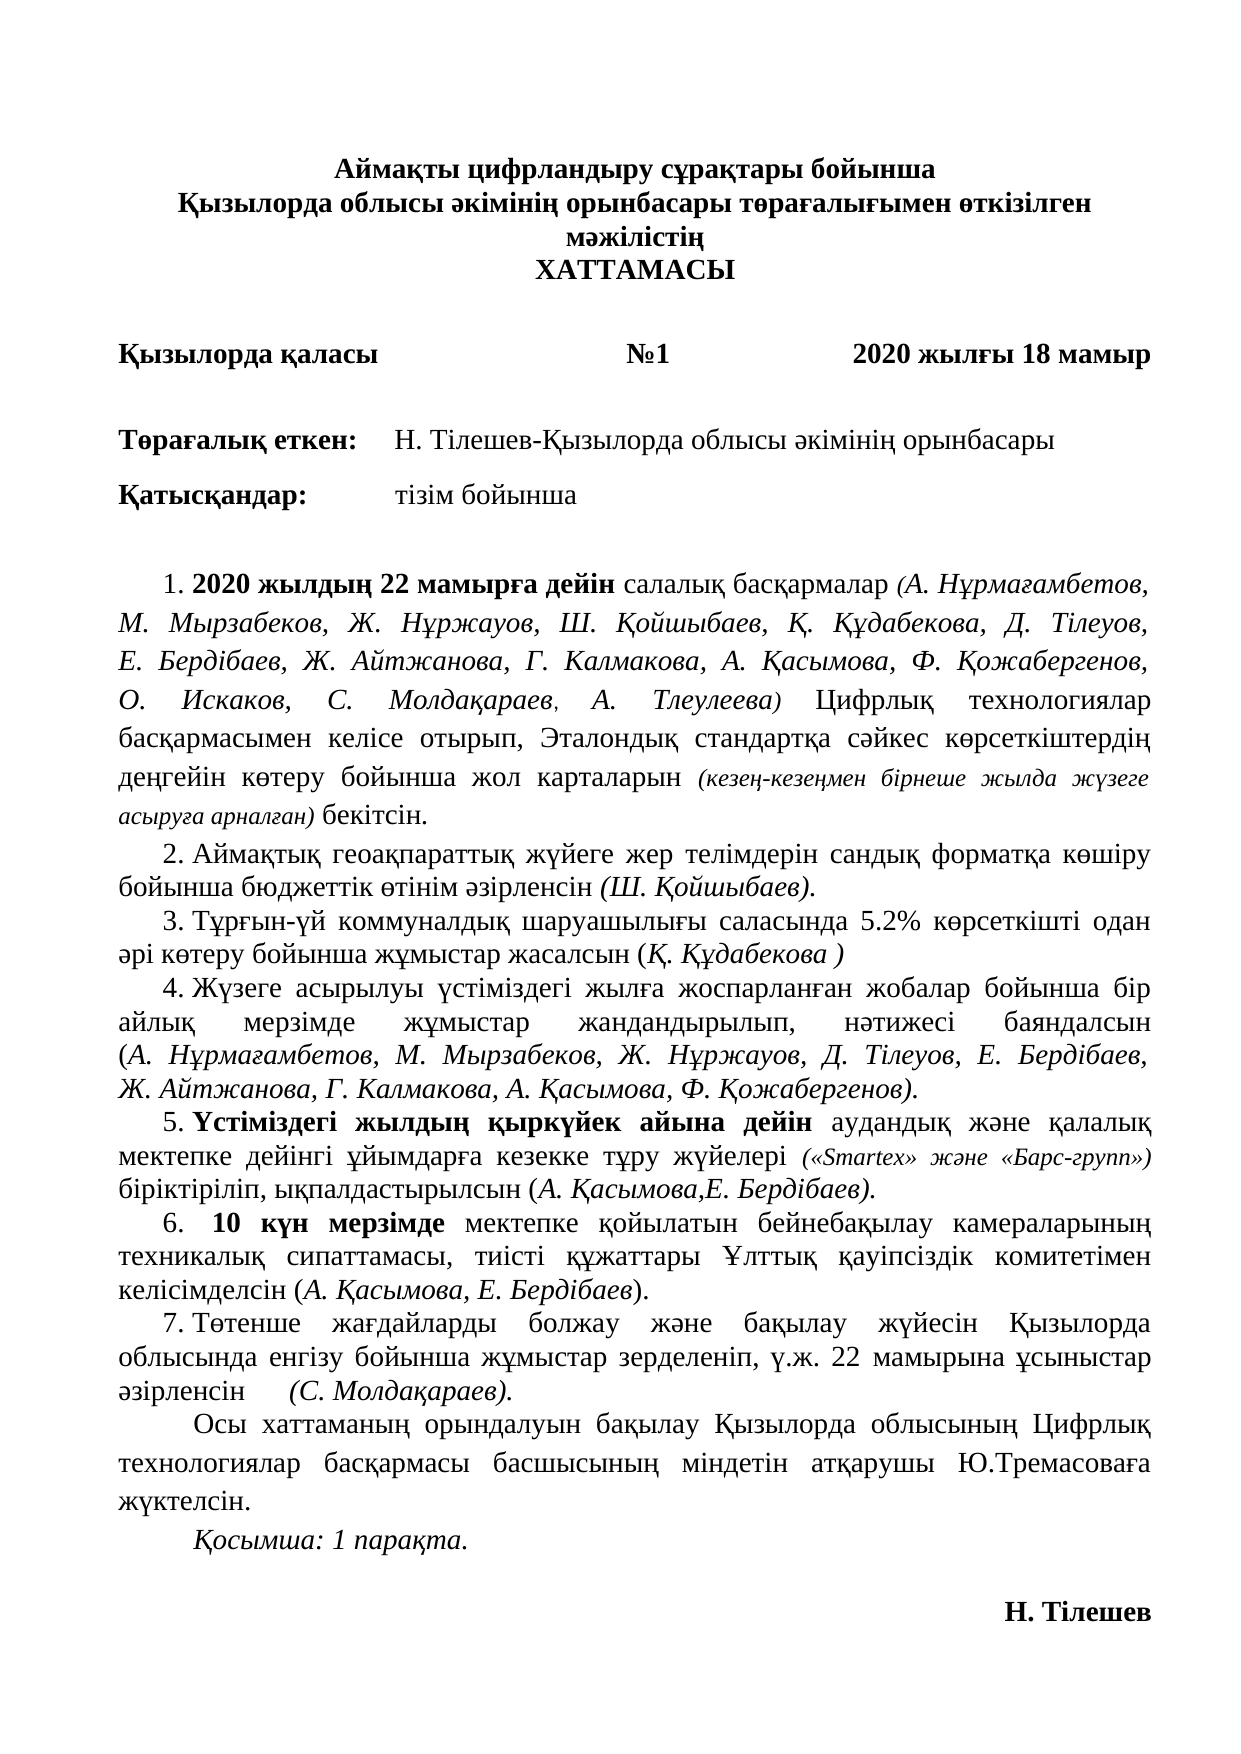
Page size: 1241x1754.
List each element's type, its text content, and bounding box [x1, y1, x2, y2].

list Үстіміздегі жылдың қыркүйек айына дейін аудандық және қалалық мектепке дейінгі ұйымдарға кезекке тұру жүйелері («Smartex» және «Барс-групп») біріктіріліп, ықпалдастырылсын (А. Қасымова,Е. Бердібаев). [118, 1104, 1152, 1205]
list Қосымша: 1 парақта. [118, 1522, 1152, 1555]
text Қатысқандар: тізім бойынша [118, 477, 1152, 511]
list Жүзеге асырылуы үстіміздегі жылға жоспарланған жобалар бойынша бір айлық мерзімде жұмыстар жандандырылып, нәтижесі баяндалсын (А. Нұрмағамбетов, М. Мырзабеков, Ж. Нұржауов, Д. Тілеуов, Е. Бердібаев, Ж. Айтжанова, Г. Калмакова, А. Қасымова, Ф. Қожабергенов). [118, 970, 1152, 1104]
text Қызылорда облысы әкімінің орынбасары төрағалығымен өткізілген мәжілістің [118, 185, 1152, 252]
list Тұрғын-үй коммуналдық шаруашылығы саласында 5.2% көрсеткішті одан әрі көтеру бойынша жұмыстар жасалсын (Қ. Құдабекова ) [118, 903, 1152, 970]
list Төтенше жағдайларды болжау және бақылау жүйесін Қызылорда облысында енгізу бойынша жұмыстар зерделеніп, ү.ж. 22 мамырына ұсыныстар әзірленсін (С. Молдақараев). [118, 1306, 1152, 1406]
text Аймақты цифрландыру сұрақтары бойынша [118, 152, 1152, 185]
text ХАТТАМАСЫ [118, 252, 1152, 286]
text Қызылорда қаласы №1 2020 жылғы 18 мамыр [118, 336, 1152, 370]
list Осы хаттаманың орындалуын бақылау Қызылорда облысының Цифрлық технологиялар басқармасы басшысының міндетін атқарушы Ю.Тремасоваға жүктелсін. [118, 1406, 1152, 1517]
text Төрағалық еткен: Н. Тілешев-Қызылорда облысы әкімінің орынбасары [118, 422, 1152, 456]
list Аймақтық геоақпараттық жүйеге жер телімдерін сандық форматқа көшіру бойынша бюджеттік өтінім әзірленсін (Ш. Қойшыбаев). [118, 836, 1152, 903]
list 2020 жылдың 22 мамырға дейін салалық басқармалар (А. Нұрмағамбетов, М. Мырзабеков, Ж. Нұржауов, Ш. Қойшыбаев, Қ. Құдабекова, Д. Тілеуов, Е. Бердібаев, Ж. Айтжанова, Г. Калмакова, А. Қасымова, Ф. Қожабергенов, О. Искаков, С. Молдақараев, А. Тлеулеева) Цифрлық технологиялар басқармасымен келісе отырып, Эталондық стандартқа сәйкес көрсеткіштердің деңгейін көтеру бойынша жол карталарын (кезең-кезеңмен бірнеше жылда жүзеге асыруға арналған) бекітсін. [118, 566, 1152, 831]
list Н. Тілешев [118, 1594, 1152, 1627]
list 10 күн мерзімде мектепке қойылатын бейнебақылау камераларының техникалық сипаттамасы, тиісті құжаттары Ұлттық қауіпсіздік комитетімен келісімделсін (А. Қасымова, Е. Бердібаев). [118, 1205, 1152, 1306]
